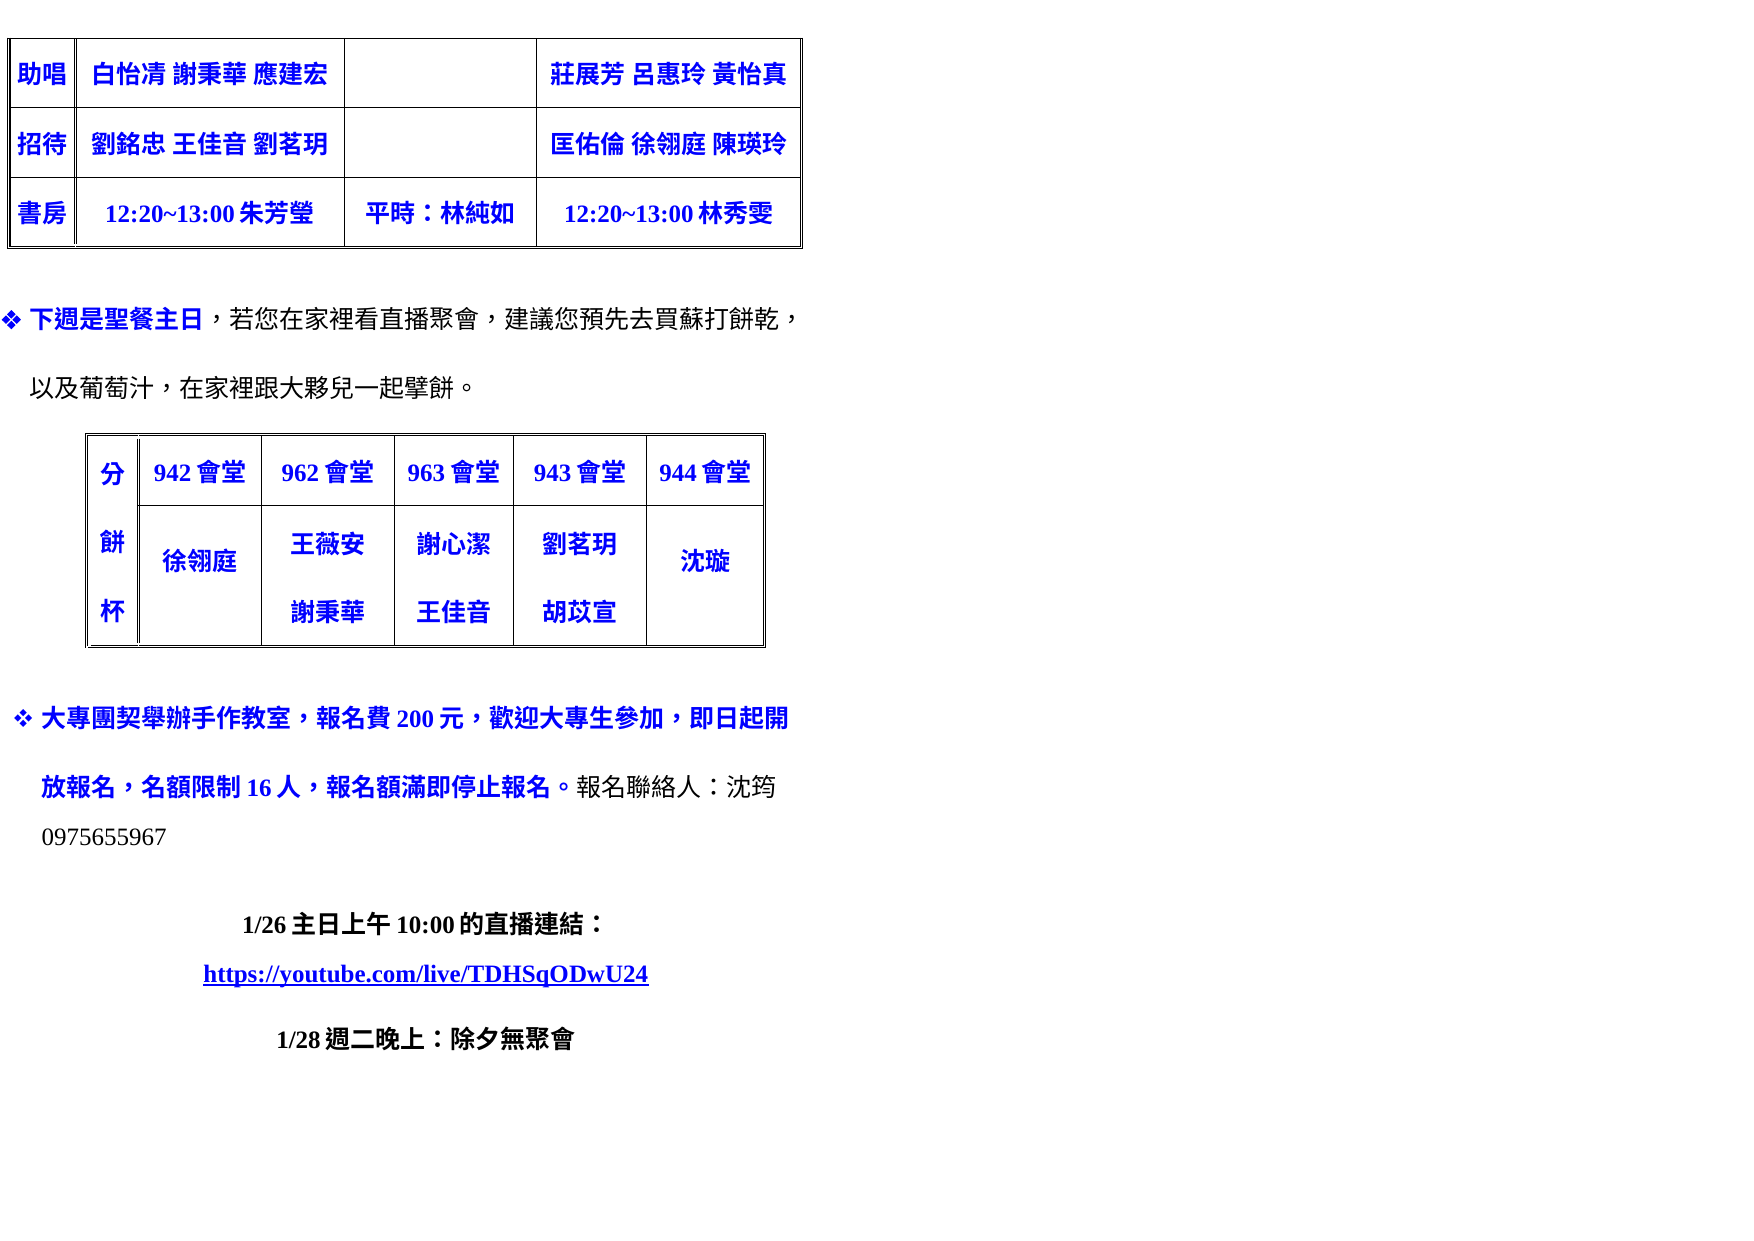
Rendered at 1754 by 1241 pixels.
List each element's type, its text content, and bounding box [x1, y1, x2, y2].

table_header 963會堂 [395, 436, 513, 505]
table_cell 匡佑倫 徐翎庭 陳瑛玲 [537, 108, 800, 177]
table_cell 白怡凊 謝秉華 應建宏 [77, 39, 344, 107]
table_cell 沈璇 [647, 506, 763, 645]
table_header 943會堂 [514, 436, 646, 505]
table_cell 劉茗玥 胡苡宣 [514, 506, 646, 645]
table_header 944會堂 [647, 436, 763, 505]
table_cell 王薇安 謝秉華 [262, 506, 394, 645]
text https://youtube.com/live/TDHSqODwU24 [12, 957, 839, 991]
table_cell 12:20~13:00朱芳瑩 [75, 178, 344, 246]
table_cell 謝心潔 王佳音 [395, 506, 513, 645]
table_cell 助唱 [11, 39, 74, 107]
list 大專團契舉辦手作教室，報名費200元，歡迎大專生參加，即日起開放報名，名額限制16人，報名額滿即停止報名。報名聯絡人：沈筠 0975655967 [12, 682, 789, 854]
table_cell 12:20~13:00林秀雯 [537, 178, 800, 246]
text 1/28週二晚上：除夕無聚會 [12, 1003, 839, 1072]
table_cell [345, 39, 536, 107]
table_cell [345, 108, 536, 177]
list 下週是聖餐主日，若您在家裡看直播聚會，建議您預先去買蘇打餅乾，以及葡萄汁，在家裡跟大夥兒一起擘餅。 [0, 284, 789, 421]
text 1/26主日上午10:00的直播連結： [12, 888, 839, 957]
table_cell 書房 [11, 178, 75, 246]
table_header 942會堂 [138, 436, 261, 505]
table_cell 莊展芳 呂惠玲 黃怡真 [537, 39, 800, 107]
table_cell 劉銘忠 王佳音 劉茗玥 [77, 108, 344, 177]
table_cell 平時：林純如 [345, 178, 536, 246]
table_header 962會堂 [262, 436, 394, 505]
table_cell 招待 [11, 108, 74, 177]
table_cell 徐翎庭 [138, 506, 261, 645]
table_header 分 餅 杯 [88, 436, 138, 645]
